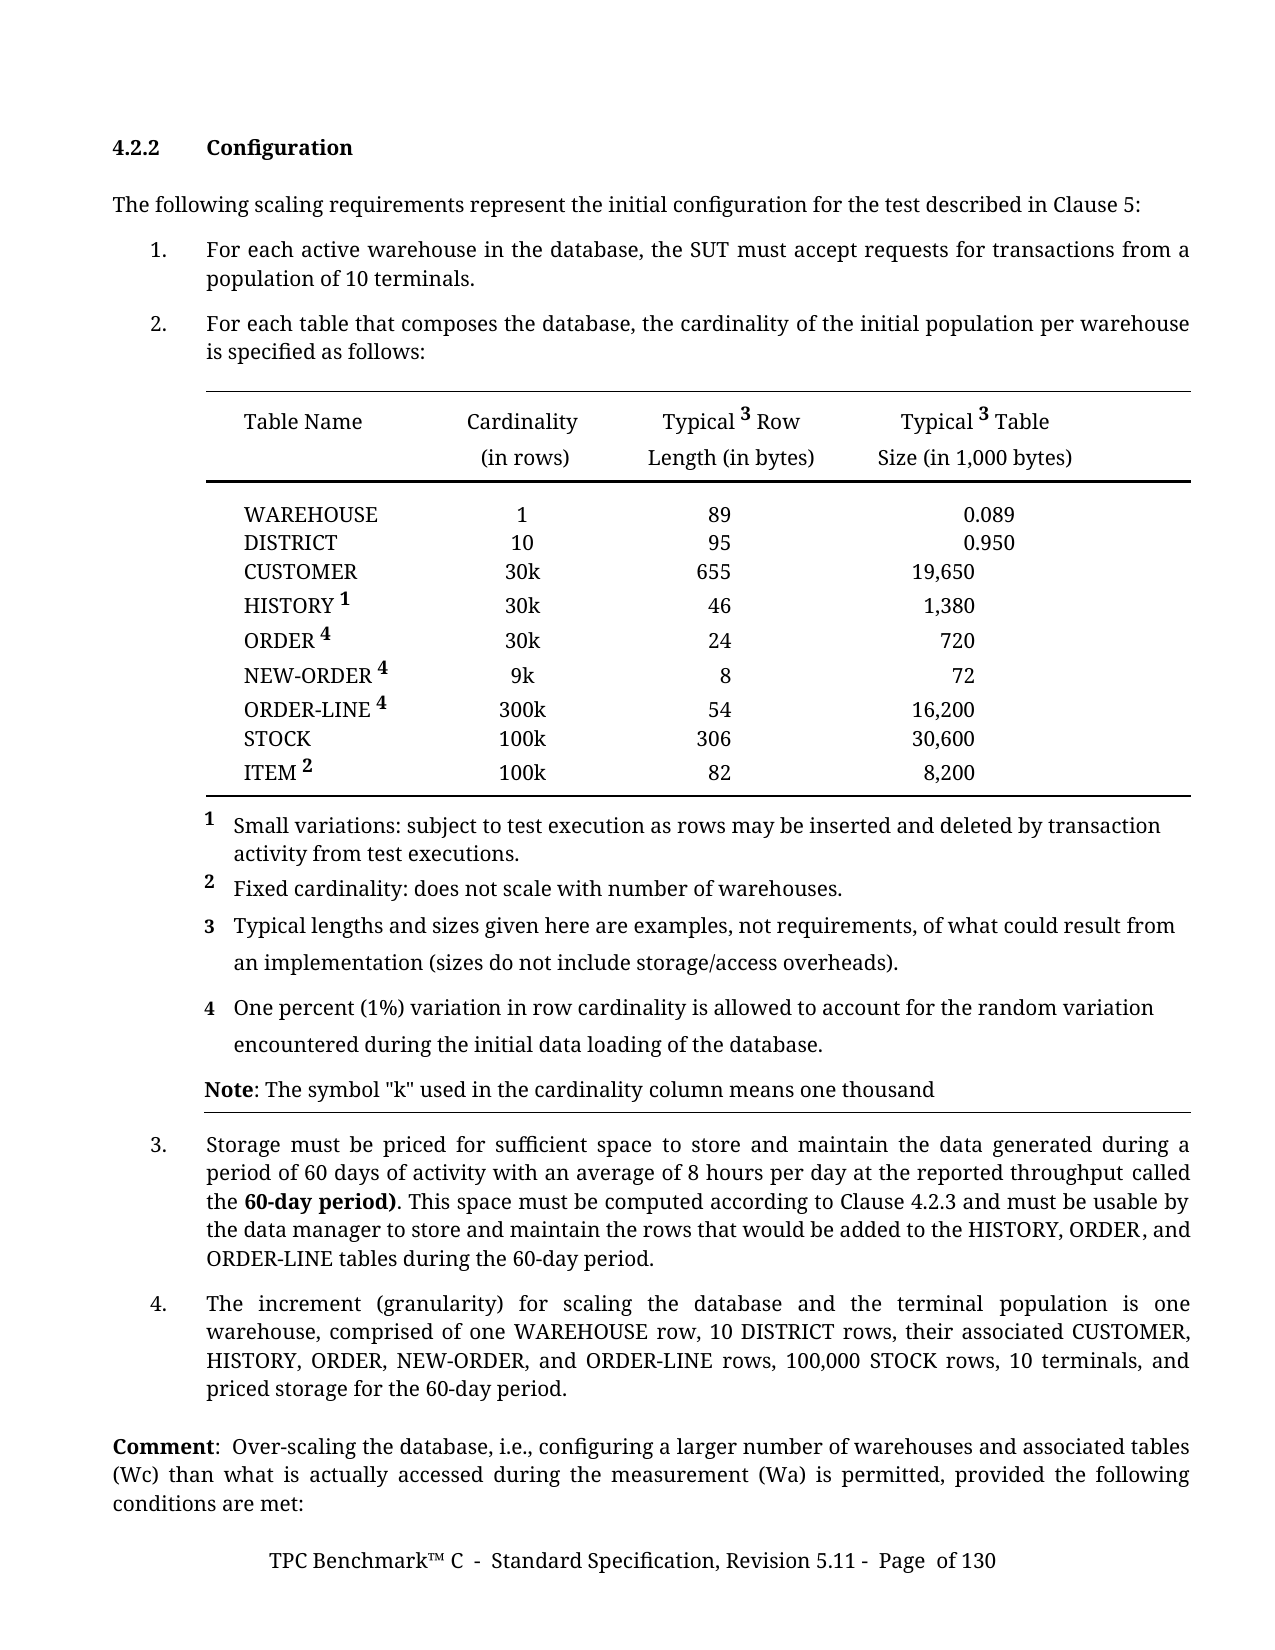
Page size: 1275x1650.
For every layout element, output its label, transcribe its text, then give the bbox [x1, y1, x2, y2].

text WAREHOUSE 1 89 0.089 [206, 500, 1191, 528]
list 4. The increment (granularity) for scaling the database and the terminal population is one warehouse, comprised of one WAREHOUSE row, 10 DISTRICT rows, their associated CUSTOMER, HISTORY, ORDER, NEW-ORDER, and ORDER-LINE rows, 100,000 STOCK rows, 10 terminals, and priced storage for the 60-day period. [150, 1289, 1191, 1403]
text The following scaling requirements represent the initial configuration for the test described in Clause 5: [112, 190, 1191, 219]
text 2 Fixed cardinality: does not scale with number of warehouses. [204, 868, 1191, 903]
text HISTORY 1 30k 46 1,380 [206, 585, 1191, 620]
text Comment: Over-scaling the database, i.e., configuring a larger number of warehouses and associated tables (Wc) than what is actually accessed during the measurement (Wa) is permitted, provided the following conditions are met: [112, 1432, 1191, 1517]
list 2. For each table that composes the database, the cardinality of the initial population per warehouse is specified as follows: [150, 309, 1191, 366]
text STOCK 100k 306 30,600 [206, 724, 1191, 752]
text DISTRICT 10 95 0.950 [206, 528, 1191, 557]
text 1 Small variations: subject to test execution as rows may be inserted and deleted by transaction activity from test executions. [204, 805, 1191, 868]
text ORDER 4 30k 24 720 [206, 620, 1191, 654]
text 4.2.2 Configuration [112, 133, 1191, 161]
list 1. For each active warehouse in the database, the SUT must accept requests for transactions from a population of 10 terminals. [150, 235, 1191, 292]
text 4 One percent (1%) variation in row cardinality is allowed to account for the random variation encountered during the initial data loading of the database. [204, 993, 1191, 1067]
text Table Name Cardinality Typical 3 Row Typical 3 Table [206, 392, 1191, 443]
text Note: The symbol "k" used in the cardinality column means one thousand [204, 1075, 1191, 1112]
text NEW-ORDER 4 9k 8 72 [206, 654, 1191, 689]
text 3 Typical lengths and sizes given here are examples, not requirements, of what could result from an implementation (sizes do not include storage/access overheads). [204, 911, 1191, 985]
text ORDER-LINE 4 300k 54 16,200 [206, 689, 1191, 724]
list 3. Storage must be priced for sufficient space to store and maintain the data generated during a period of 60 days of activity with an average of 8 hours per day at the reported throughput called the 60-day period). This space must be computed according to Clause 4.2.3 and must be usable by the data manager to store and maintain the rows that would be added to the HISTORY, ORDER, and ORDER-LINE tables during the 60-day period. [150, 1130, 1191, 1272]
text ITEM 2 100k 82 8,200 [206, 752, 1191, 795]
text CUSTOMER 30k 655 19,650 [206, 557, 1191, 585]
text (in rows) Length (in bytes) Size (in 1,000 bytes) [206, 443, 1191, 480]
